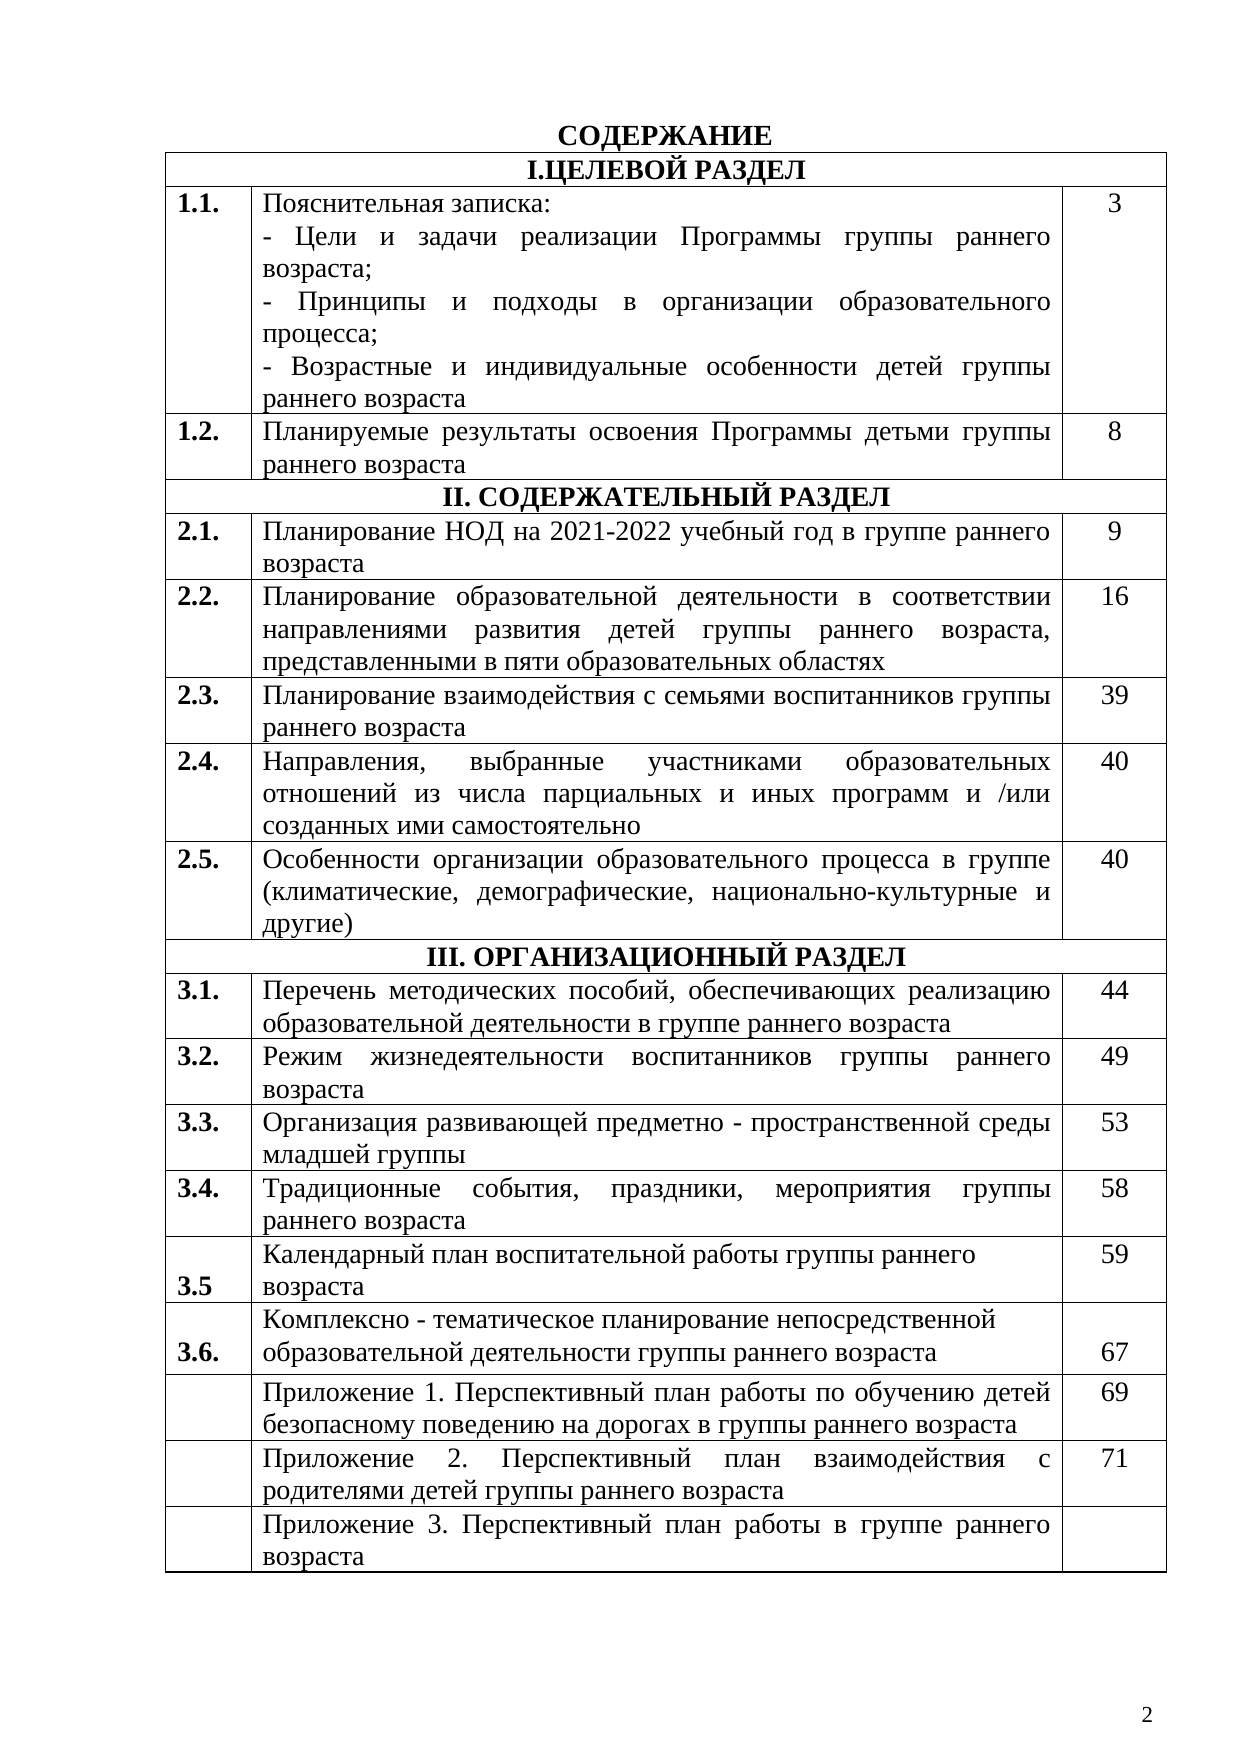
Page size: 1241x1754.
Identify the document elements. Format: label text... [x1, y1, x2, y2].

table_cell 69 [1063, 1375, 1166, 1440]
table_cell 8 [1063, 414, 1166, 479]
table_cell [166, 1375, 251, 1440]
table_cell 40 [1063, 842, 1166, 939]
table_header I.ЦЕЛЕВОЙ РАЗДЕЛ [166, 153, 1166, 186]
table_cell Планируемые результаты освоения Программы детьми группы раннего возраста [252, 414, 1062, 479]
table_cell Режим жизнедеятельности воспитанников группы раннего возраста [252, 1039, 1062, 1104]
table_cell [1063, 1507, 1166, 1571]
table_cell 1.1. [166, 187, 251, 413]
table_cell Традиционные события, праздники, мероприятия группы раннего возраста [252, 1171, 1062, 1236]
table_cell 53 [1063, 1105, 1166, 1170]
table_cell 3.1. [166, 974, 251, 1038]
table_cell 59 [1063, 1237, 1166, 1302]
table_cell Комплексно - тематическое планирование непосредственной образовательной деятельности группы раннего возраста [252, 1303, 1062, 1374]
table_cell Направления, выбранные участниками образовательных отношений из числа парциальных и иных программ и /или созданных ими самостоятельно [252, 744, 1062, 841]
table_cell 67 [1063, 1303, 1166, 1374]
table_cell Приложение 3. Перспективный план работы в группе раннего возраста [252, 1507, 1062, 1571]
table_cell 1.2. [166, 414, 251, 479]
table_cell Календарный план воспитательной работы группы раннего возраста [252, 1237, 1062, 1302]
table_cell Приложение 1. Перспективный план работы по обучению детей безопасному поведению на дорогах в группы раннего возраста [252, 1375, 1062, 1440]
table_cell 3.3. [166, 1105, 251, 1170]
table_cell 3 [1063, 187, 1166, 413]
table_cell III. ОРГАНИЗАЦИОННЫЙ РАЗДЕЛ [166, 940, 1166, 972]
table_cell 2.5. [166, 842, 251, 939]
table_cell 44 [1063, 974, 1166, 1038]
table_cell Планирование образовательной деятельности в соответствии направлениями развития детей группы раннего возраста, представленными в пяти образовательных областях [252, 580, 1062, 677]
table_cell Пояснительная записка: - Цели и задачи реализации Программы группы раннего возраста; - Принципы и подходы в организации образовательного процесса; - Возрастные и индивидуальные особенности детей группы раннего возраста [252, 187, 1062, 413]
table_cell 9 [1063, 514, 1166, 578]
table_cell 2.2. [166, 580, 251, 677]
table_cell 58 [1063, 1171, 1166, 1236]
table_cell 2.4. [166, 744, 251, 841]
table_cell 40 [1063, 744, 1166, 841]
table_cell Приложение 2. Перспективный план взаимодействия с родителями детей группы раннего возраста [252, 1441, 1062, 1506]
table_cell 3.6. [166, 1303, 251, 1374]
table_cell 2.1. [166, 514, 251, 578]
table_cell 16 [1063, 580, 1166, 677]
table_cell Особенности организации образовательного процесса в группе (климатические, демографические, национально-культурные и другие) [252, 842, 1062, 939]
table_cell 39 [1063, 678, 1166, 742]
table_cell Планирование взаимодействия с семьями воспитанников группы раннего возраста [252, 678, 1062, 742]
table_cell 3.5 [166, 1237, 251, 1302]
table_cell 2.3. [166, 678, 251, 742]
table_cell 3.2. [166, 1039, 251, 1104]
table_cell Планирование НОД на 2021-2022 учебный год в группе раннего возраста [252, 514, 1062, 578]
table_cell Организация развивающей предметно - пространственной среды младшей группы [252, 1105, 1062, 1170]
table_cell Перечень методических пособий, обеспечивающих реализацию образовательной деятельности в группе раннего возраста [252, 974, 1062, 1038]
table_cell II. СОДЕРЖАТЕЛЬНЫЙ РАЗДЕЛ [166, 480, 1166, 513]
table_cell 49 [1063, 1039, 1166, 1104]
table_cell 71 [1063, 1441, 1166, 1506]
table_cell [166, 1507, 251, 1571]
table_cell [166, 1441, 251, 1506]
text СОДЕРЖАНИЕ [177, 118, 1153, 152]
table_cell 3.4. [166, 1171, 251, 1236]
